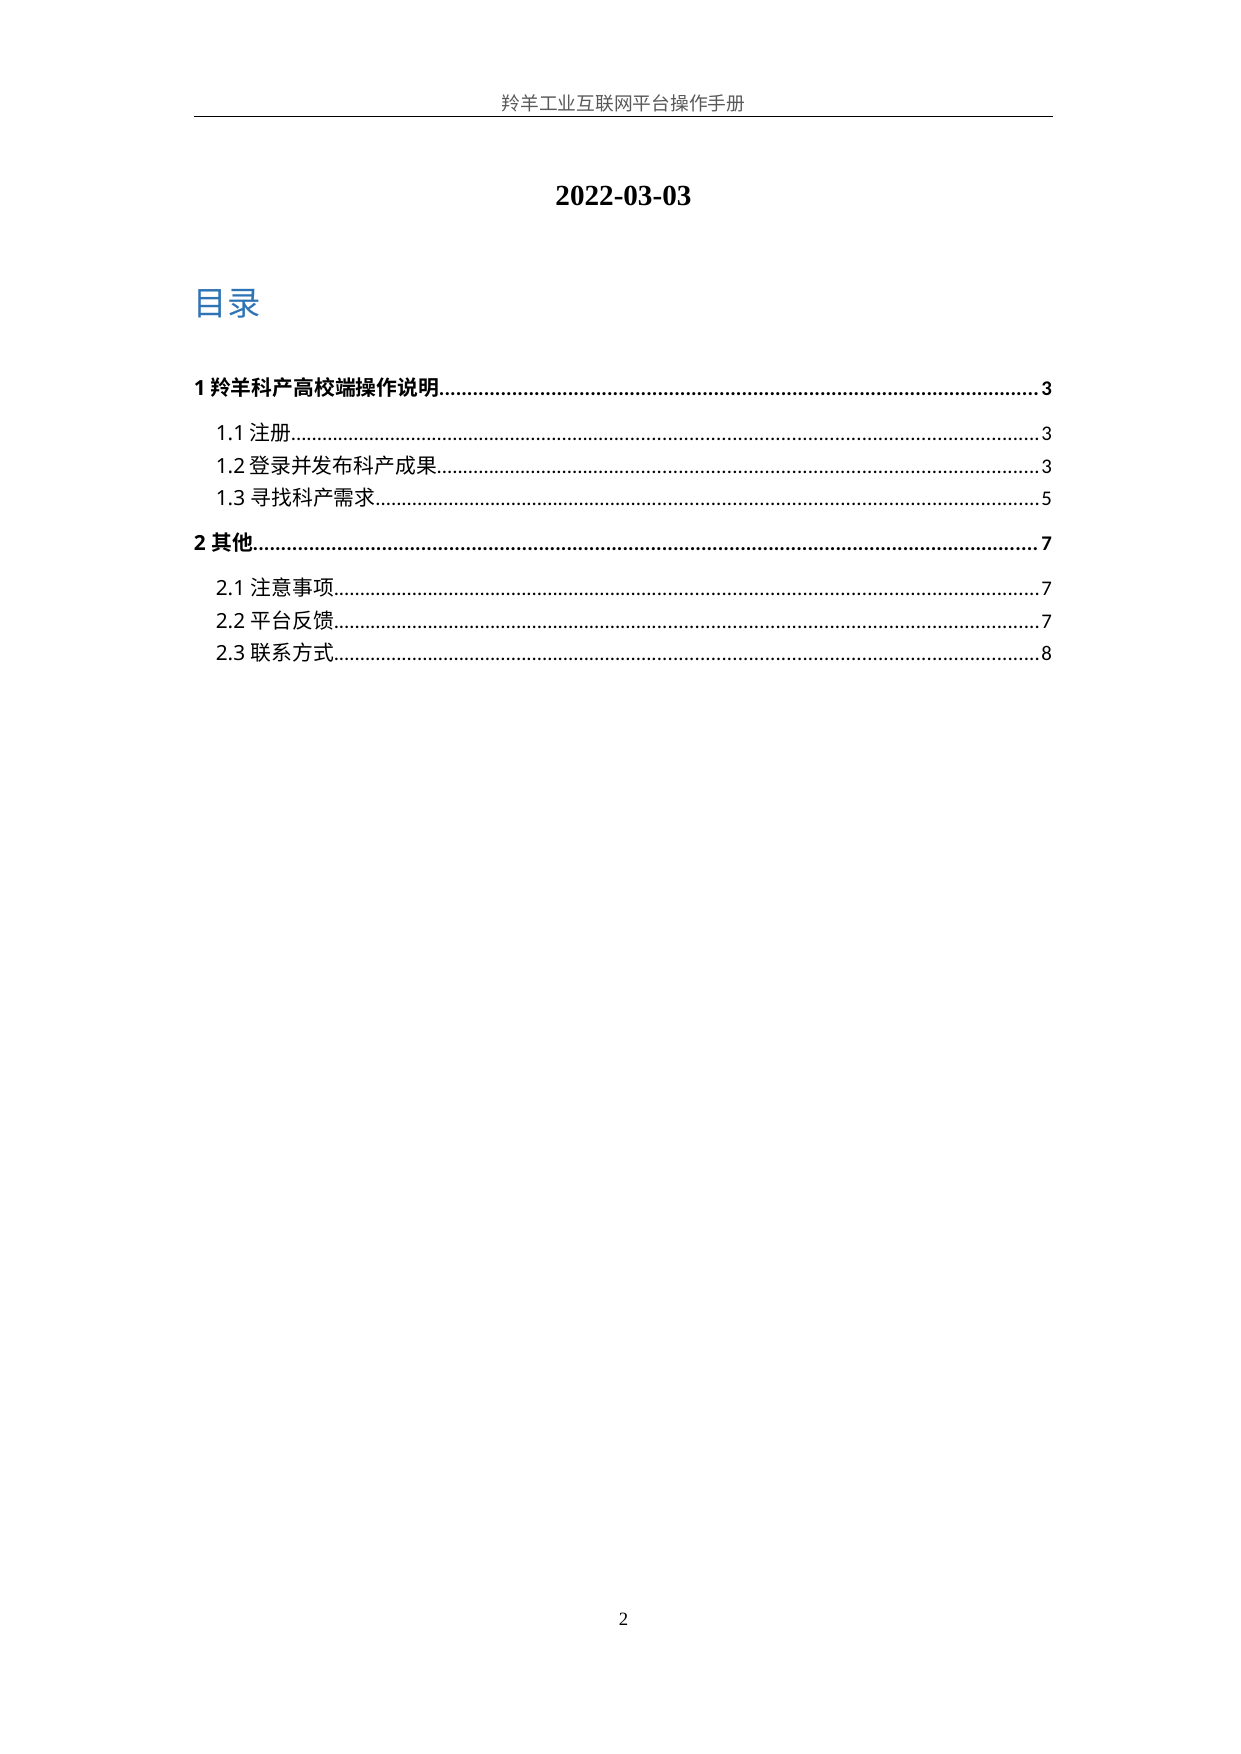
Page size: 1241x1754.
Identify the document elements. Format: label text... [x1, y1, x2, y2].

text 2022-03-03 [194, 162, 1053, 227]
